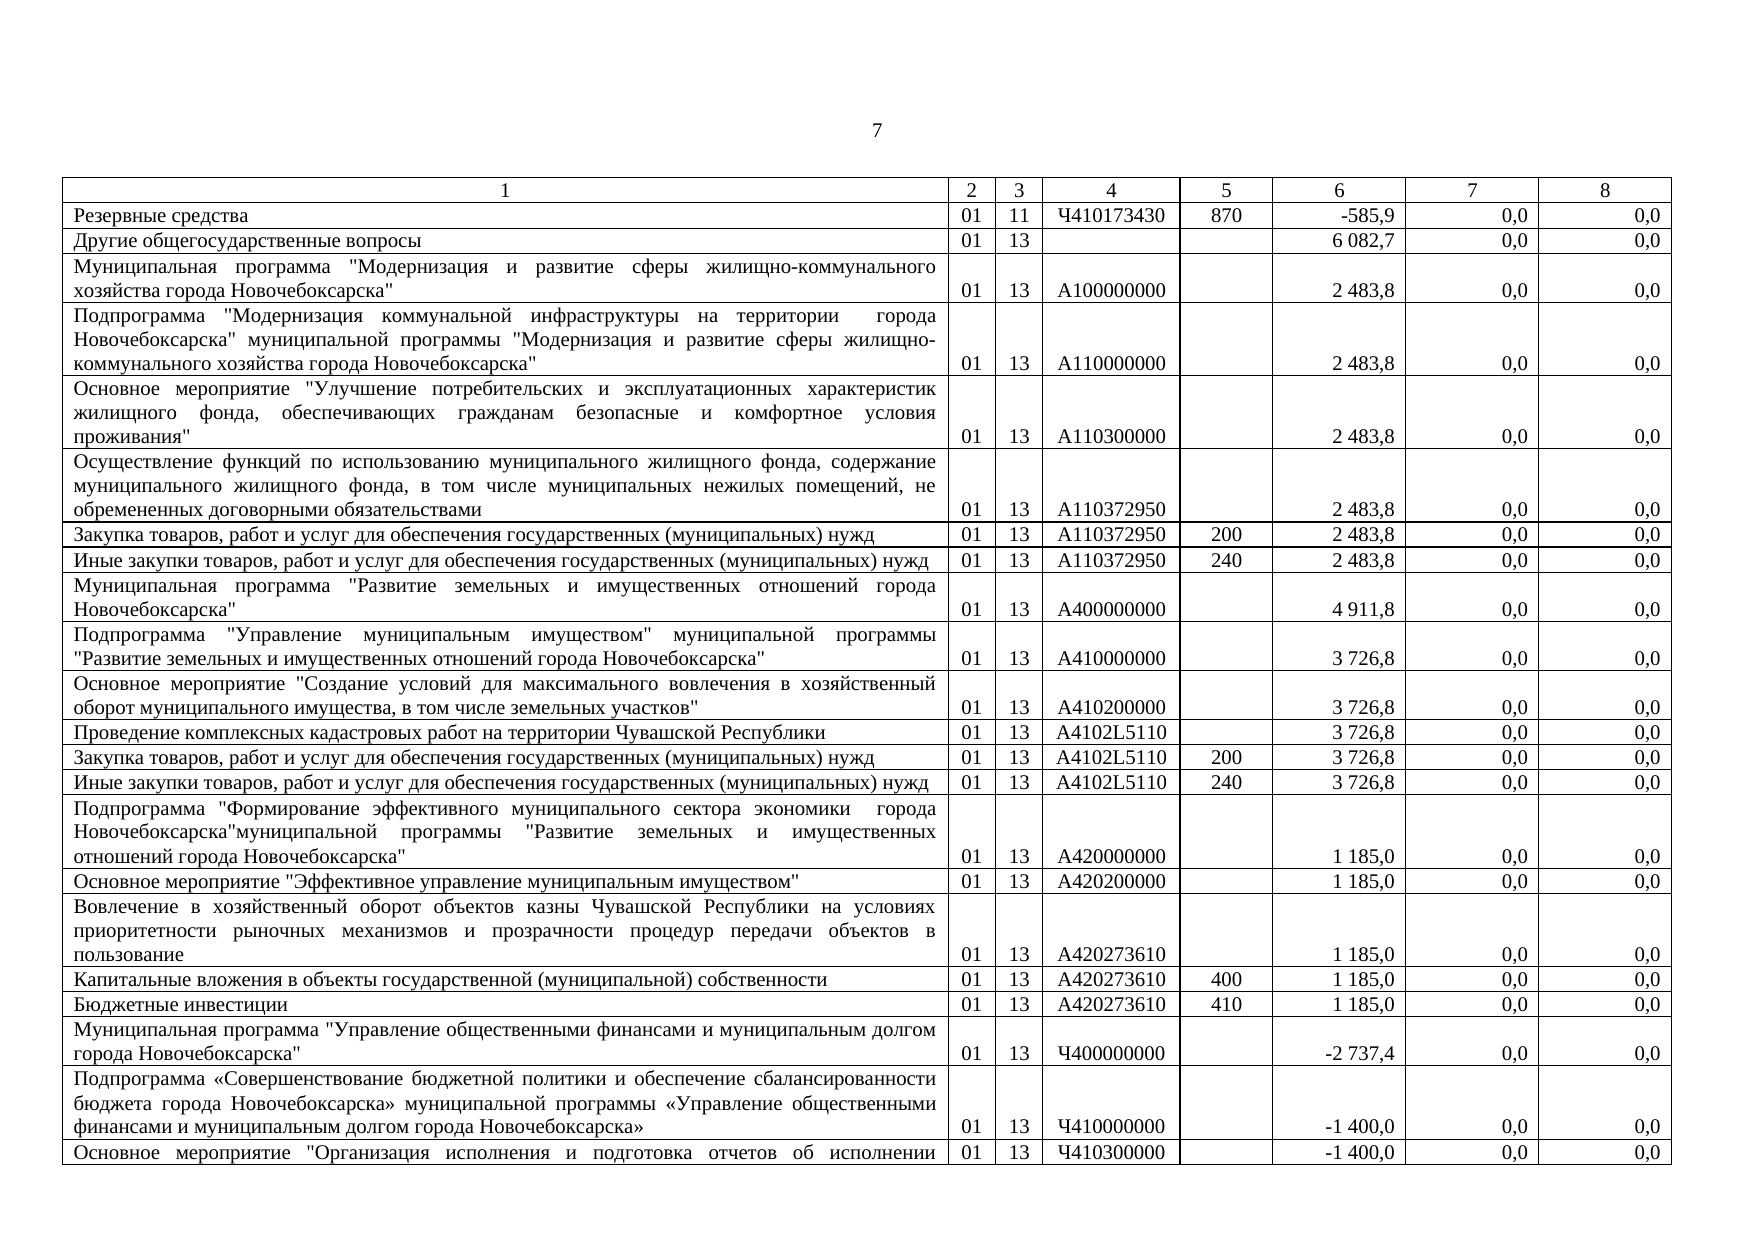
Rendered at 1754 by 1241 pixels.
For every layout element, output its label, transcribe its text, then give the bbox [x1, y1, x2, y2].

table_cell -585,9 [1273, 203, 1405, 227]
table_cell Резервные средства [63, 203, 948, 227]
table_cell 0,0 [1406, 548, 1538, 572]
table_cell 01 [949, 967, 995, 991]
table_cell 6 082,7 [1273, 229, 1405, 252]
table_cell 240 [1181, 770, 1272, 794]
table_cell A110372950 [1043, 449, 1179, 521]
table_cell 870 [1181, 203, 1272, 227]
table_cell 01 [949, 449, 995, 521]
table_cell 0,0 [1406, 894, 1538, 966]
table_cell 0,0 [1406, 1140, 1538, 1164]
table_cell 13 [996, 523, 1042, 546]
table_cell A4102L5110 [1043, 720, 1179, 744]
table_header 2 [949, 178, 995, 202]
table_cell 13 [996, 449, 1042, 521]
table_cell 01 [949, 229, 995, 252]
table_cell 0,0 [1539, 894, 1671, 966]
table_cell [1181, 1066, 1272, 1138]
table_cell [1181, 573, 1272, 621]
table_cell [1181, 229, 1272, 252]
table_cell 13 [996, 770, 1042, 794]
table_cell 01 [949, 671, 995, 719]
table_cell A110300000 [1043, 376, 1179, 448]
table_cell 13 [996, 671, 1042, 719]
table_cell Иные закупки товаров, работ и услуг для обеспечения государственных (муниципальных) нужд [63, 548, 948, 572]
table_cell 240 [1181, 548, 1272, 572]
table_cell 0,0 [1539, 254, 1671, 302]
table_cell 01 [949, 894, 995, 966]
table_cell 2 483,8 [1273, 523, 1405, 546]
table_cell 01 [949, 1140, 995, 1164]
table_header 6 [1273, 178, 1405, 202]
table_cell Ч410000000 [1043, 1066, 1179, 1138]
table_cell 0,0 [1539, 1066, 1671, 1138]
table_cell 13 [996, 795, 1042, 868]
table_cell 13 [996, 229, 1042, 252]
table_cell 0,0 [1539, 745, 1671, 769]
table_cell Другие общегосударственные вопросы [63, 229, 948, 252]
table_cell 0,0 [1539, 573, 1671, 621]
table_cell 0,0 [1539, 992, 1671, 1016]
table_cell 2 483,8 [1273, 254, 1405, 302]
table_cell 13 [996, 967, 1042, 991]
table_cell 13 [996, 548, 1042, 572]
table_cell 0,0 [1539, 967, 1671, 991]
table_cell 13 [996, 894, 1042, 966]
table_cell 0,0 [1406, 1066, 1538, 1138]
table_cell 0,0 [1406, 523, 1538, 546]
table_cell 13 [996, 303, 1042, 375]
table_cell A400000000 [1043, 573, 1179, 621]
table_cell 13 [996, 573, 1042, 621]
table_cell 13 [996, 622, 1042, 670]
table_cell A420200000 [1043, 869, 1179, 893]
table_cell 3 726,8 [1273, 745, 1405, 769]
table_cell 01 [949, 548, 995, 572]
table_cell 0,0 [1406, 967, 1538, 991]
table_cell Иные закупки товаров, работ и услуг для обеспечения государственных (муниципальных) нужд [63, 770, 948, 794]
table_cell Основное мероприятие "Создание условий для максимального вовлечения в хозяйственный оборот муниципального имущества, в том числе земельных участков" [63, 671, 948, 719]
table_cell 01 [949, 376, 995, 448]
table_cell Подпрограмма "Формирование эффективного муниципального сектора экономики города Новочебоксарска"муниципальной программы "Развитие земельных и имущественных отношений города Новочебоксарска" [63, 795, 948, 868]
table_cell 01 [949, 770, 995, 794]
table_cell [1043, 229, 1179, 252]
table_cell 13 [996, 992, 1042, 1016]
table_cell A410000000 [1043, 622, 1179, 670]
table_header 5 [1181, 178, 1272, 202]
table_cell [1181, 894, 1272, 966]
table_cell Вовлечение в хозяйственный оборот объектов казны Чувашской Республики на условиях приоритетности рыночных механизмов и прозрачности процедур передачи объектов в пользование [63, 894, 948, 966]
table_cell -2 737,4 [1273, 1017, 1405, 1065]
table_header 3 [996, 178, 1042, 202]
table_cell Подпрограмма «Совершенствование бюджетной политики и обеспечение сбалансированности бюджета города Новочебоксарска» муниципальной программы «Управление общественными финансами и муниципальным долгом города Новочебоксарска» [63, 1066, 948, 1138]
table_cell 11 [996, 203, 1042, 227]
table_cell 13 [996, 1017, 1042, 1065]
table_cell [63, 1140, 948, 1164]
table_cell 01 [949, 523, 995, 546]
table_cell Муниципальная программа "Развитие земельных и имущественных отношений города Новочебоксарска" [63, 573, 948, 621]
table_cell 0,0 [1539, 229, 1671, 252]
table_cell 2 483,8 [1273, 376, 1405, 448]
table_cell 0,0 [1539, 523, 1671, 546]
table_cell 0,0 [1539, 1017, 1671, 1065]
table_header 1 [63, 178, 948, 202]
table_cell 0,0 [1406, 745, 1538, 769]
table_cell 0,0 [1406, 671, 1538, 719]
table_cell 3 726,8 [1273, 622, 1405, 670]
table_cell Осуществление функций по использованию муниципального жилищного фонда, содержание муниципального жилищного фонда, в том числе муниципальных нежилых помещений, не обремененных договорными обязательствами [63, 449, 948, 521]
table_cell 0,0 [1406, 573, 1538, 621]
table_cell Подпрограмма "Управление муниципальным имуществом" муниципальной программы "Развитие земельных и имущественных отношений города Новочебоксарска" [63, 622, 948, 670]
table_cell 0,0 [1406, 376, 1538, 448]
table_cell [1181, 1017, 1272, 1065]
table_cell 0,0 [1539, 795, 1671, 868]
table_cell 13 [996, 869, 1042, 893]
table_cell 200 [1181, 523, 1272, 546]
table_header 4 [1043, 178, 1179, 202]
table_cell 2 483,8 [1273, 303, 1405, 375]
table_cell 1 185,0 [1273, 894, 1405, 966]
table_cell 01 [949, 795, 995, 868]
table_cell 0,0 [1406, 449, 1538, 521]
table_cell Муниципальная программа "Управление общественными финансами и муниципальным долгом города Новочебоксарска" [63, 1017, 948, 1065]
table_header 7 [1406, 178, 1538, 202]
table_cell 0,0 [1406, 622, 1538, 670]
table_cell 13 [996, 1140, 1042, 1164]
table_cell 13 [996, 720, 1042, 744]
table_cell 01 [949, 203, 995, 227]
table_cell 0,0 [1406, 720, 1538, 744]
table_cell 0,0 [1539, 548, 1671, 572]
table_cell 2 483,8 [1273, 449, 1405, 521]
table_cell 1 185,0 [1273, 967, 1405, 991]
table_cell -1 400,0 [1273, 1066, 1405, 1138]
table_cell Основное мероприятие "Эффективное управление муниципальным имуществом" [63, 869, 948, 893]
table_cell 0,0 [1539, 203, 1671, 227]
table_cell A420000000 [1043, 795, 1179, 868]
table_header 8 [1539, 178, 1671, 202]
table_cell 01 [949, 573, 995, 621]
table_cell A110372950 [1043, 548, 1179, 572]
table_cell A420273610 [1043, 967, 1179, 991]
table_cell A420273610 [1043, 992, 1179, 1016]
table_cell [1181, 449, 1272, 521]
table_cell 0,0 [1539, 376, 1671, 448]
table_cell [1181, 622, 1272, 670]
table_cell 0,0 [1539, 1140, 1671, 1164]
table_cell 0,0 [1406, 254, 1538, 302]
table_cell A110000000 [1043, 303, 1179, 375]
table_cell 0,0 [1539, 720, 1671, 744]
table_cell 2 483,8 [1273, 548, 1405, 572]
table_cell Подпрограмма "Модернизация коммунальной инфраструктуры на территории города Новочебоксарска" муниципальной программы "Модернизация и развитие сферы жилищно-коммунального хозяйства города Новочебоксарска" [63, 303, 948, 375]
table_cell Закупка товаров, работ и услуг для обеспечения государственных (муниципальных) нужд [63, 745, 948, 769]
table_cell 200 [1181, 745, 1272, 769]
table_cell Основное мероприятие "Улучшение потребительских и эксплуатационных характеристик жилищного фонда, обеспечивающих гражданам безопасные и комфортное условия проживания" [63, 376, 948, 448]
table_cell [1181, 795, 1272, 868]
table_cell [1181, 869, 1272, 893]
table_cell 3 726,8 [1273, 720, 1405, 744]
table_cell 01 [949, 254, 995, 302]
table_cell 13 [996, 376, 1042, 448]
table_cell -1 400,0 [1273, 1140, 1405, 1164]
table_cell 0,0 [1406, 203, 1538, 227]
table_cell Капитальные вложения в объекты государственной (муниципальной) собственности [63, 967, 948, 991]
table_cell 4 911,8 [1273, 573, 1405, 621]
table_cell 0,0 [1539, 303, 1671, 375]
table_cell 0,0 [1539, 671, 1671, 719]
table_cell 0,0 [1406, 229, 1538, 252]
table_cell Ч400000000 [1043, 1017, 1179, 1065]
table_cell 400 [1181, 967, 1272, 991]
table_cell A4102L5110 [1043, 745, 1179, 769]
table_cell A100000000 [1043, 254, 1179, 302]
table_cell 13 [996, 1066, 1042, 1138]
table_cell 410 [1181, 992, 1272, 1016]
table_cell [1181, 303, 1272, 375]
table_cell 01 [949, 622, 995, 670]
table_cell 0,0 [1539, 770, 1671, 794]
table_cell 0,0 [1406, 303, 1538, 375]
table_cell 01 [949, 992, 995, 1016]
table_cell Закупка товаров, работ и услуг для обеспечения государственных (муниципальных) нужд [63, 523, 948, 546]
table_cell 01 [949, 303, 995, 375]
table_cell 0,0 [1406, 869, 1538, 893]
table_cell Ч410300000 [1043, 1140, 1179, 1164]
table_cell [1181, 376, 1272, 448]
table_cell Ч410173430 [1043, 203, 1179, 227]
table_cell 13 [996, 254, 1042, 302]
table_cell A410200000 [1043, 671, 1179, 719]
table_cell Проведение комплексных кадастровых работ на территории Чувашской Республики [63, 720, 948, 744]
table_cell 0,0 [1406, 992, 1538, 1016]
table_cell 1 185,0 [1273, 992, 1405, 1016]
table_cell 13 [996, 745, 1042, 769]
table_cell A4102L5110 [1043, 770, 1179, 794]
table_cell 0,0 [1406, 770, 1538, 794]
table_cell 0,0 [1406, 1017, 1538, 1065]
table_cell 01 [949, 1017, 995, 1065]
table_cell A420273610 [1043, 894, 1179, 966]
table_cell 0,0 [1406, 795, 1538, 868]
table_cell 1 185,0 [1273, 795, 1405, 868]
table_cell Бюджетные инвестиции [63, 992, 948, 1016]
table_cell 3 726,8 [1273, 671, 1405, 719]
table_cell [1181, 671, 1272, 719]
table_cell 1 185,0 [1273, 869, 1405, 893]
table_cell 0,0 [1539, 449, 1671, 521]
table_cell 01 [949, 869, 995, 893]
table_cell [1181, 254, 1272, 302]
table_cell 01 [949, 1066, 995, 1138]
table_cell 01 [949, 720, 995, 744]
table_cell A110372950 [1043, 523, 1179, 546]
table_cell 3 726,8 [1273, 770, 1405, 794]
table_cell Муниципальная программа "Модернизация и развитие сферы жилищно-коммунального хозяйства города Новочебоксарска" [63, 254, 948, 302]
table_cell 0,0 [1539, 622, 1671, 670]
table_cell 0,0 [1539, 869, 1671, 893]
table_cell [1181, 720, 1272, 744]
table_cell 01 [949, 745, 995, 769]
table_cell [1181, 1140, 1272, 1164]
